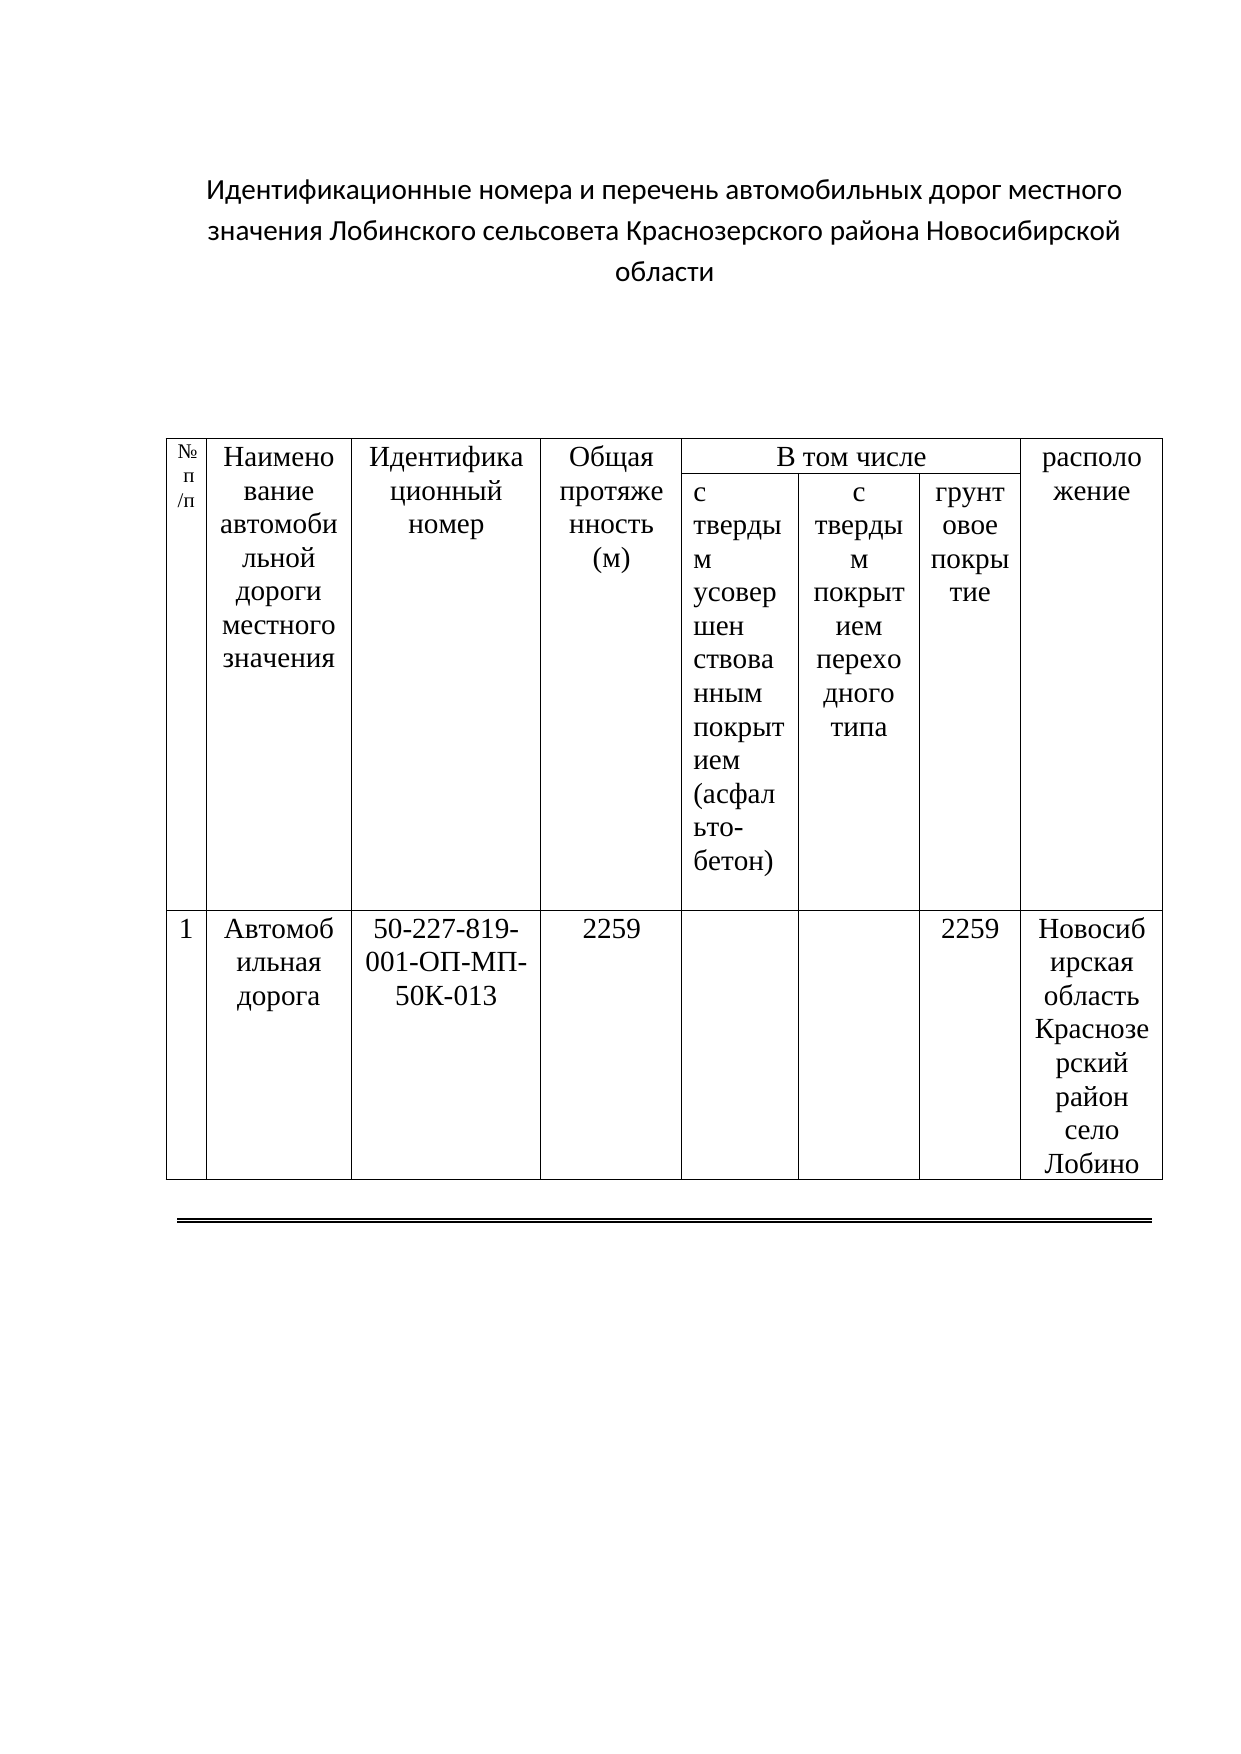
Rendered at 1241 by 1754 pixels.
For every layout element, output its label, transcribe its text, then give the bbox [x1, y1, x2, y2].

text Идентификационные номера и перечень автомобильных дорог местного значения Лобинского сельсовета Краснозерского района Новосибирской области [177, 171, 1152, 289]
table_cell 2259 [920, 911, 1020, 1179]
table_header В том числе [682, 439, 1020, 473]
table_cell 1 [167, 911, 206, 1179]
table_cell Новосибирская область Краснозерский район село Лобино [1021, 911, 1162, 1179]
table_cell 50-227-819-001-ОП-МП-50К-013 [352, 911, 540, 1179]
table_cell [799, 911, 919, 1179]
table_cell Автомобильная дорога [207, 911, 351, 1179]
table_cell [682, 911, 798, 1179]
table_cell 2259 [541, 911, 681, 1179]
table_header расположение [1021, 439, 1162, 910]
table_header Общая протяженность (м) [541, 439, 681, 910]
table_header № п/п [167, 439, 206, 910]
table_header Наименование автомобильной дороги местного значения [207, 439, 351, 910]
table_cell грунтовое покрытие [920, 474, 1020, 910]
table_cell с твердым покрытием переходного типа [799, 474, 919, 910]
table_cell с твердым усовершен ствованным покрытием (асфальто- бетон) [682, 474, 798, 910]
table_header Идентификационный номер [352, 439, 540, 910]
